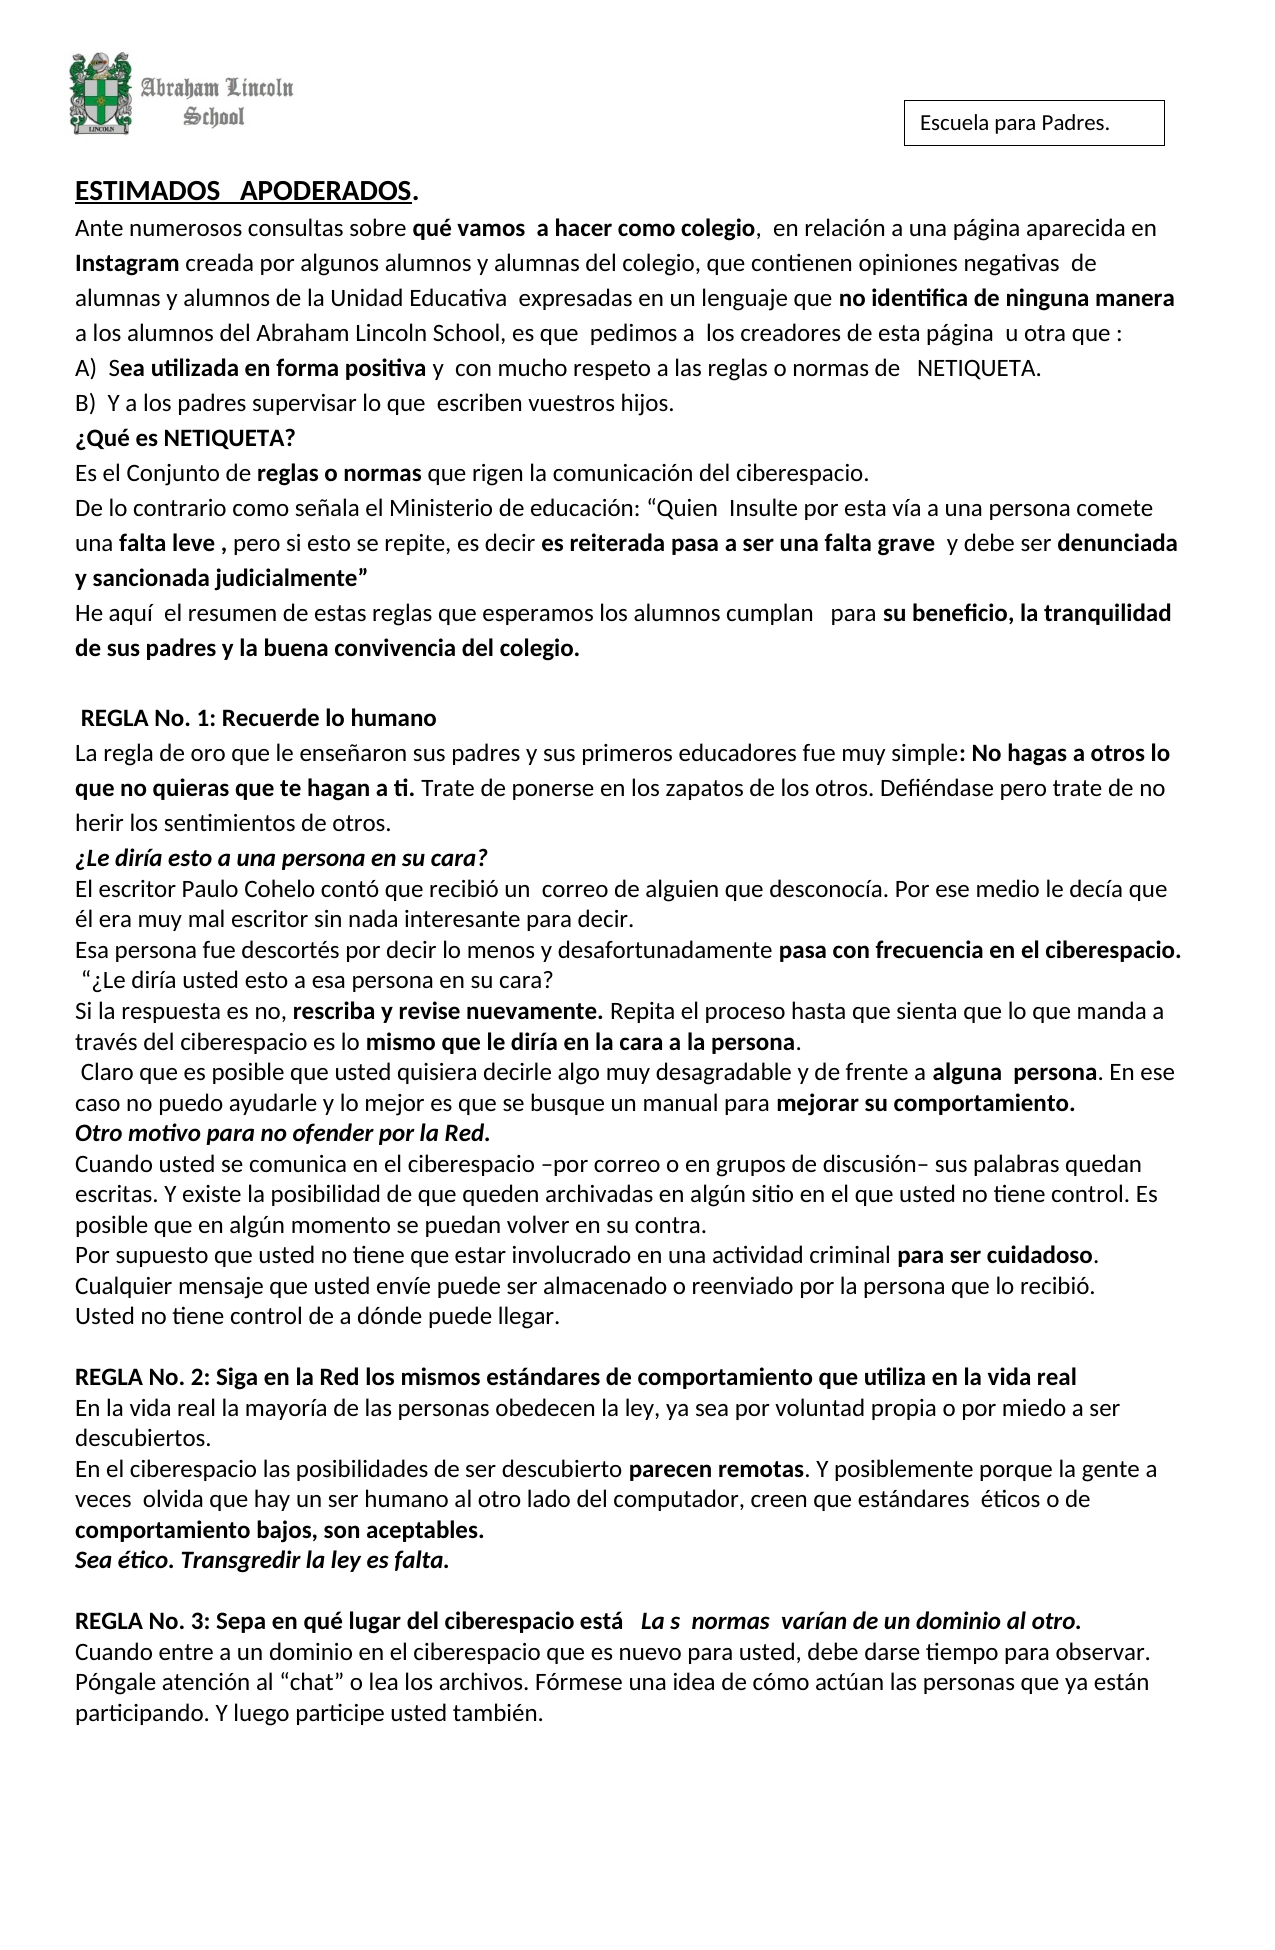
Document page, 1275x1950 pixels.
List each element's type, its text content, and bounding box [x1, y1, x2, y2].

text He aquí el resumen de estas reglas que esperamos los alumnos cumplan para su beneficio, la tranquilidad de sus padres y la buena convivencia del colegio. [75, 597, 1186, 663]
text Ante numerosos consultas sobre qué vamos a hacer como colegio, en relación a una página aparecida en Instagram creada por algunos alumnos y alumnas del colegio, que contienen opiniones negativas de alumnas y alumnos de la Unidad Educativa expresadas en un lenguaje que no identifica de ninguna manera a los alumnos del Abraham Lincoln School, es que pedimos a los creadores de esta página u otra que : [75, 212, 1186, 348]
text REGLA No. 2: Siga en la Red los mismos estándares de comportamiento que utiliza en la vida real En la vida real la mayoría de las personas obedecen la ley, ya sea por voluntad propia o por miedo a ser descubiertos. En el ciberespacio las posibilidades de ser descubierto parecen remotas. Y posiblemente porque la gente a veces olvida que hay un ser humano al otro lado del computador, creen que estándares éticos o de comportamiento bajos, son aceptables. [75, 1361, 1186, 1544]
text Claro que es posible que usted quisiera decirle algo muy desagradable y de frente a alguna persona. En ese caso no puedo ayudarle y lo mejor es que se busque un manual para mejorar su comportamiento. [75, 1056, 1186, 1117]
text A) Sea utilizada en forma positiva y con mucho respeto a las reglas o normas de NETIQUETA. [75, 352, 1186, 383]
text Si la respuesta es no, rescriba y revise nuevamente. Repita el proceso hasta que sienta que lo que manda a través del ciberespacio es lo mismo que le diría en la cara a la persona. [75, 995, 1186, 1056]
text Esa persona fue descortés por decir lo menos y desafortunadamente pasa con frecuencia en el ciberespacio. [75, 934, 1186, 964]
text Sea ético. Transgredir la ley es falta. [75, 1544, 1186, 1575]
text Otro motivo para no ofender por la Red. Cuando usted se comunica en el ciberespacio –por correo o en grupos de discusión– sus palabras quedan escritas. Y existe la posibilidad de que queden archivadas en algún sitio en el que usted no tiene control. Es posible que en algún momento se puedan volver en su contra. [75, 1117, 1186, 1239]
text ESTIMADOS APODERADOS. [75, 172, 1186, 207]
text REGLA No. 3: Sepa en qué lugar del ciberespacio está La s normas varían de un dominio al otro. [75, 1606, 1186, 1636]
text REGLA No. 1: Recuerde lo humano La regla de oro que le enseñaron sus padres y sus primeros educadores fue muy simple: No hagas a otros lo que no quieras que te hagan a ti. Trate de ponerse en los zapatos de los otros. Defiéndase pero trate de no herir los sentimientos de otros. [75, 702, 1186, 838]
text “¿Le diría usted esto a esa persona en su cara? [75, 964, 1186, 995]
text De lo contrario como señala el Ministerio de educación: “Quien Insulte por esta vía a una persona comete una falta leve , pero si esto se repite, es decir es reiterada pasa a ser una falta grave y debe ser denunciada y sancionada judicialmente” [75, 492, 1186, 593]
text ¿Qué es NETIQUETA? [75, 422, 1186, 453]
text Cuando entre a un dominio en el ciberespacio que es nuevo para usted, debe darse tiempo para observar. Póngale atención al “chat” o lea los archivos. Fórmese una idea de cómo actúan las personas que ya están participando. Y luego participe usted también. [75, 1636, 1186, 1728]
text Por supuesto que usted no tiene que estar involucrado en una actividad criminal para ser cuidadoso. Cualquier mensaje que usted envíe puede ser almacenado o reenviado por la persona que lo recibió. [75, 1239, 1186, 1300]
text Es el Conjunto de reglas o normas que rigen la comunicación del ciberespacio. [75, 457, 1186, 488]
picture [64, 42, 308, 143]
text B) Y a los padres supervisar lo que escriben vuestros hijos. [75, 387, 1186, 418]
text ¿Le diría esto a una persona en su cara? El escritor Paulo Cohelo contó que recibió un correo de alguien que desconocía. Por ese medio le decía que él era muy mal escritor sin nada interesante para decir. [75, 842, 1186, 934]
text Usted no tiene control de a dónde puede llegar. [75, 1300, 1186, 1331]
